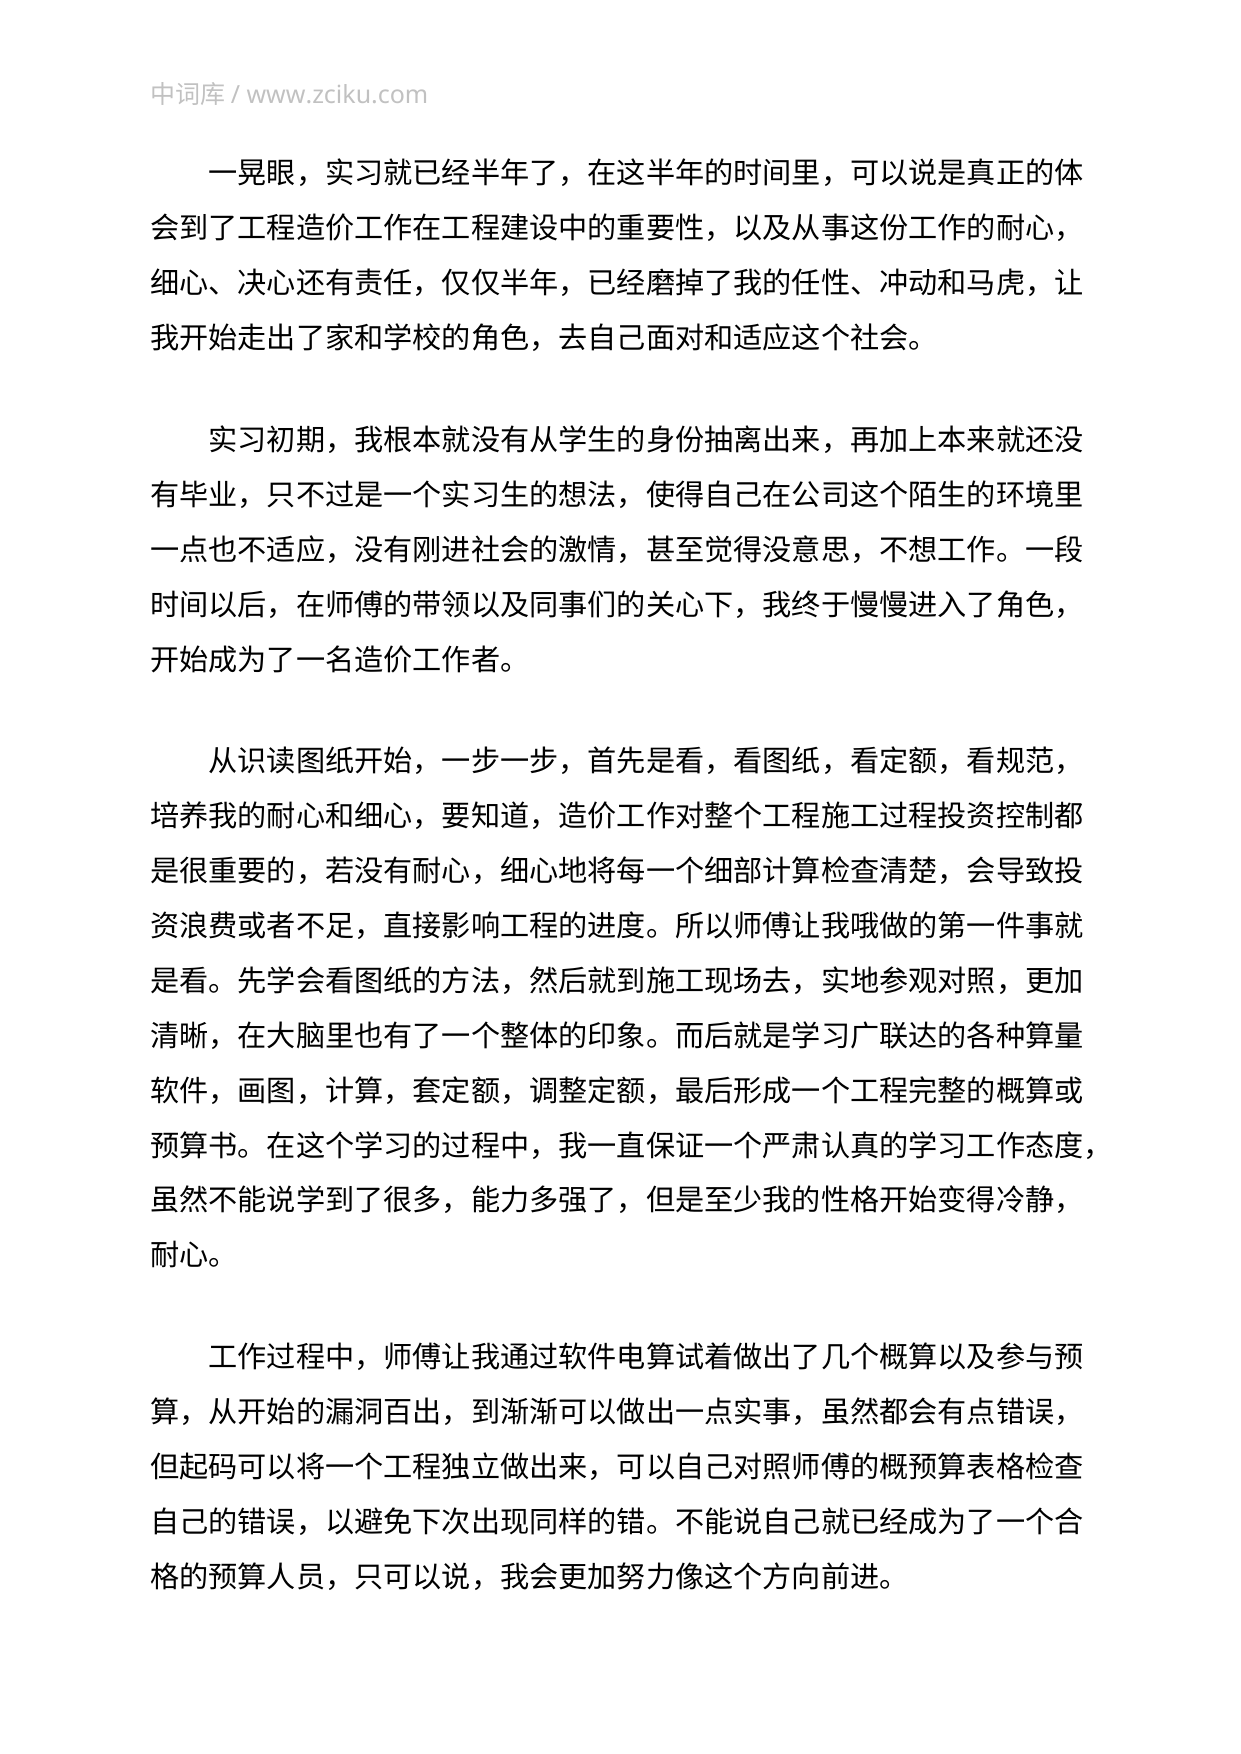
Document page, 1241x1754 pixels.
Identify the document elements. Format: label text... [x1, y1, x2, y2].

text 工作过程中，师傅让我通过软件电算试着做出了几个概算以及参与预算，从开始的漏洞百出，到渐渐可以做出一点实事，虽然都会有点错误，但起码可以将一个工程独立做出来，可以自己对照师傅的概预算表格检查自己的错误，以避免下次出现同样的错。不能说自己就已经成为了一个合格的预算人员，只可以说，我会更加努力像这个方向前进。 [150, 1334, 1090, 1596]
text 一晃眼，实习就已经半年了，在这半年的时间里，可以说是真正的体会到了工程造价工作在工程建设中的重要性，以及从事这份工作的耐心，细心、决心还有责任，仅仅半年，已经磨掉了我的任性、冲动和马虎，让我开始走出了家和学校的角色，去自己面对和适应这个社会。 [150, 150, 1090, 357]
text 从识读图纸开始，一步一步，首先是看，看图纸，看定额，看规范，培养我的耐心和细心，要知道，造价工作对整个工程施工过程投资控制都是很重要的，若没有耐心，细心地将每一个细部计算检查清楚，会导致投资浪费或者不足，直接影响工程的进度。所以师傅让我哦做的第一件事就是看。先学会看图纸的方法，然后就到施工现场去，实地参观对照，更加清晰，在大脑里也有了一个整体的印象。而后就是学习广联达的各种算量软件，画图，计算，套定额，调整定额，最后形成一个工程完整的概算或预算书。在这个学习的过程中，我一直保证一个严肃认真的学习工作态度，虽然不能说学到了很多，能力多强了，但是至少我的性格开始变得冷静，耐心。 [150, 738, 1090, 1274]
text 实习初期，我根本就没有从学生的身份抽离出来，再加上本来就还没有毕业，只不过是一个实习生的想法，使得自己在公司这个陌生的环境里一点也不适应，没有刚进社会的激情，甚至觉得没意思，不想工作。一段时间以后，在师傅的带领以及同事们的关心下，我终于慢慢进入了角色，开始成为了一名造价工作者。 [150, 416, 1090, 678]
